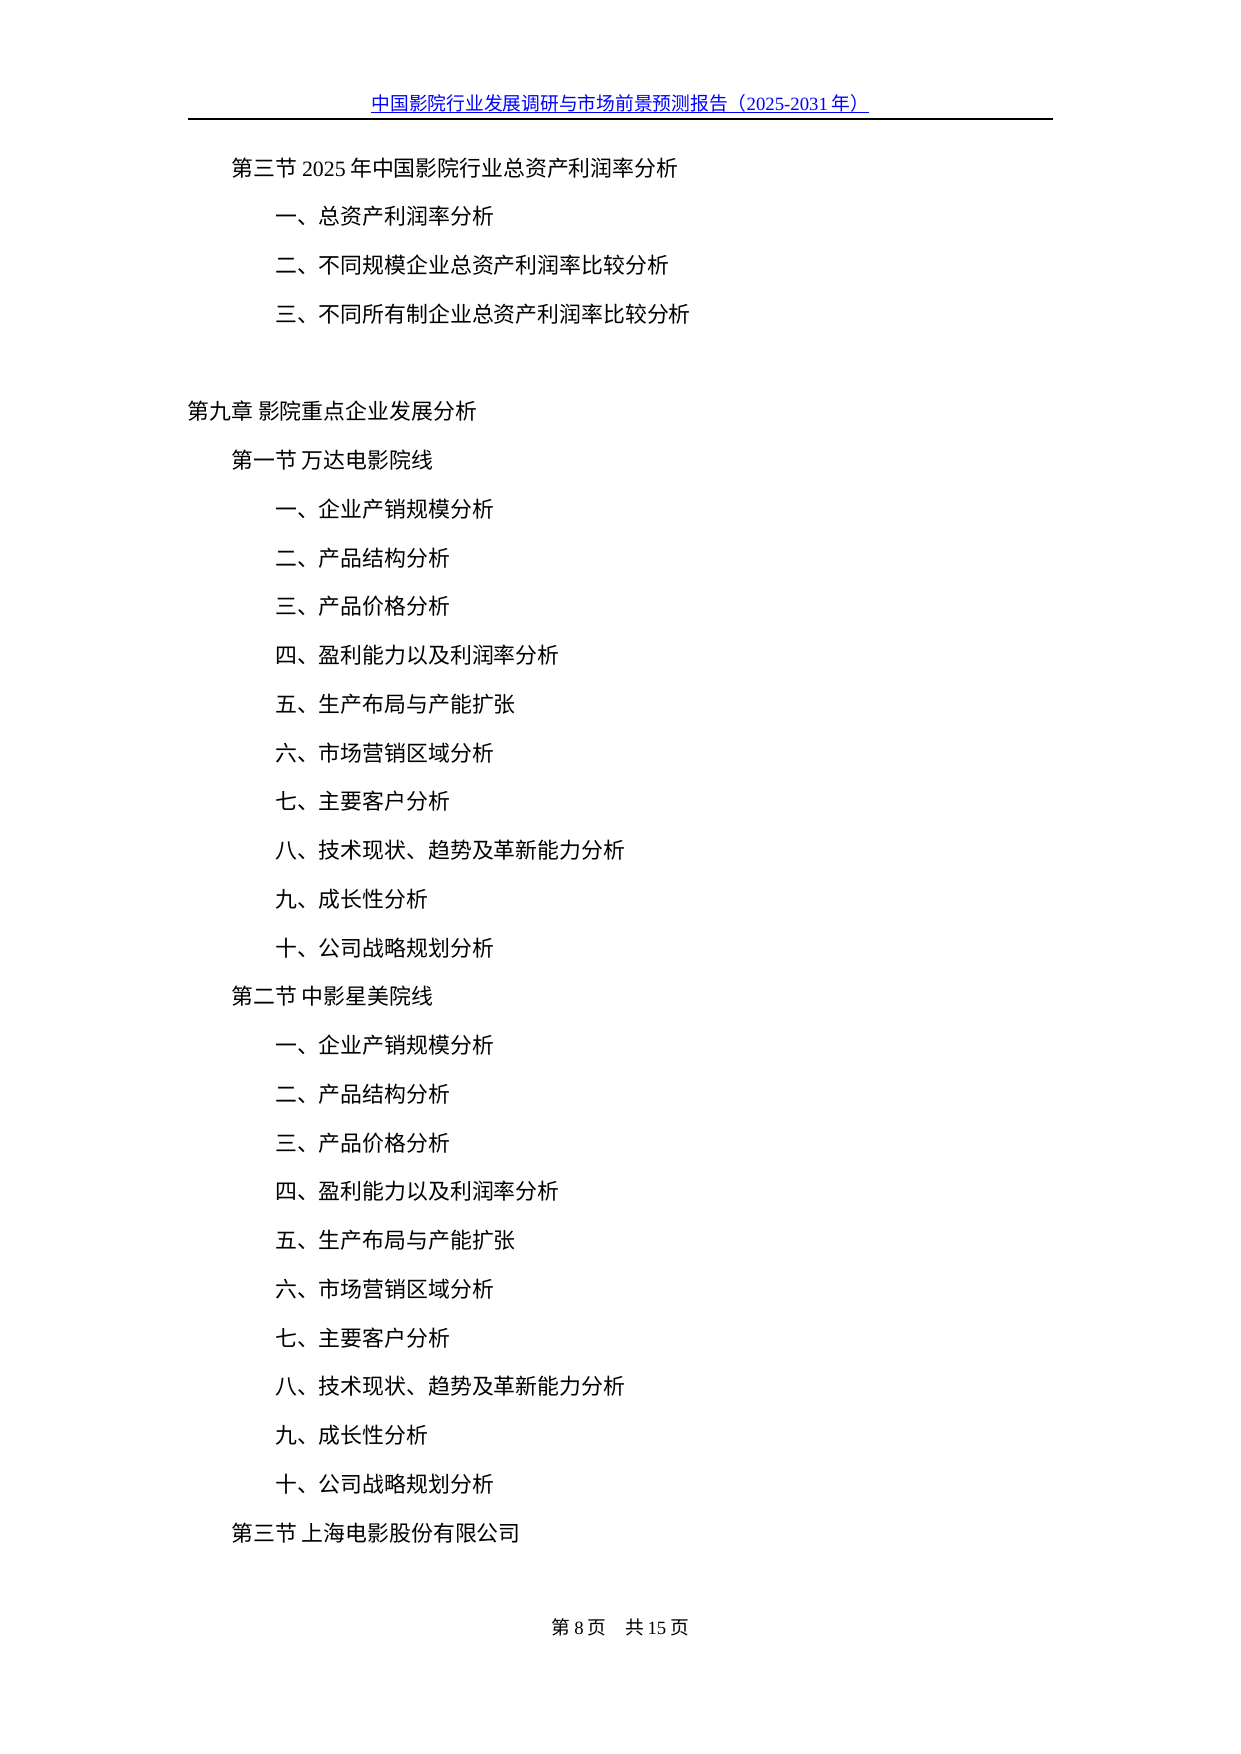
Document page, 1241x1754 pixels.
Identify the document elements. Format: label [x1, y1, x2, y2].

text [187, 150, 1053, 1548]
